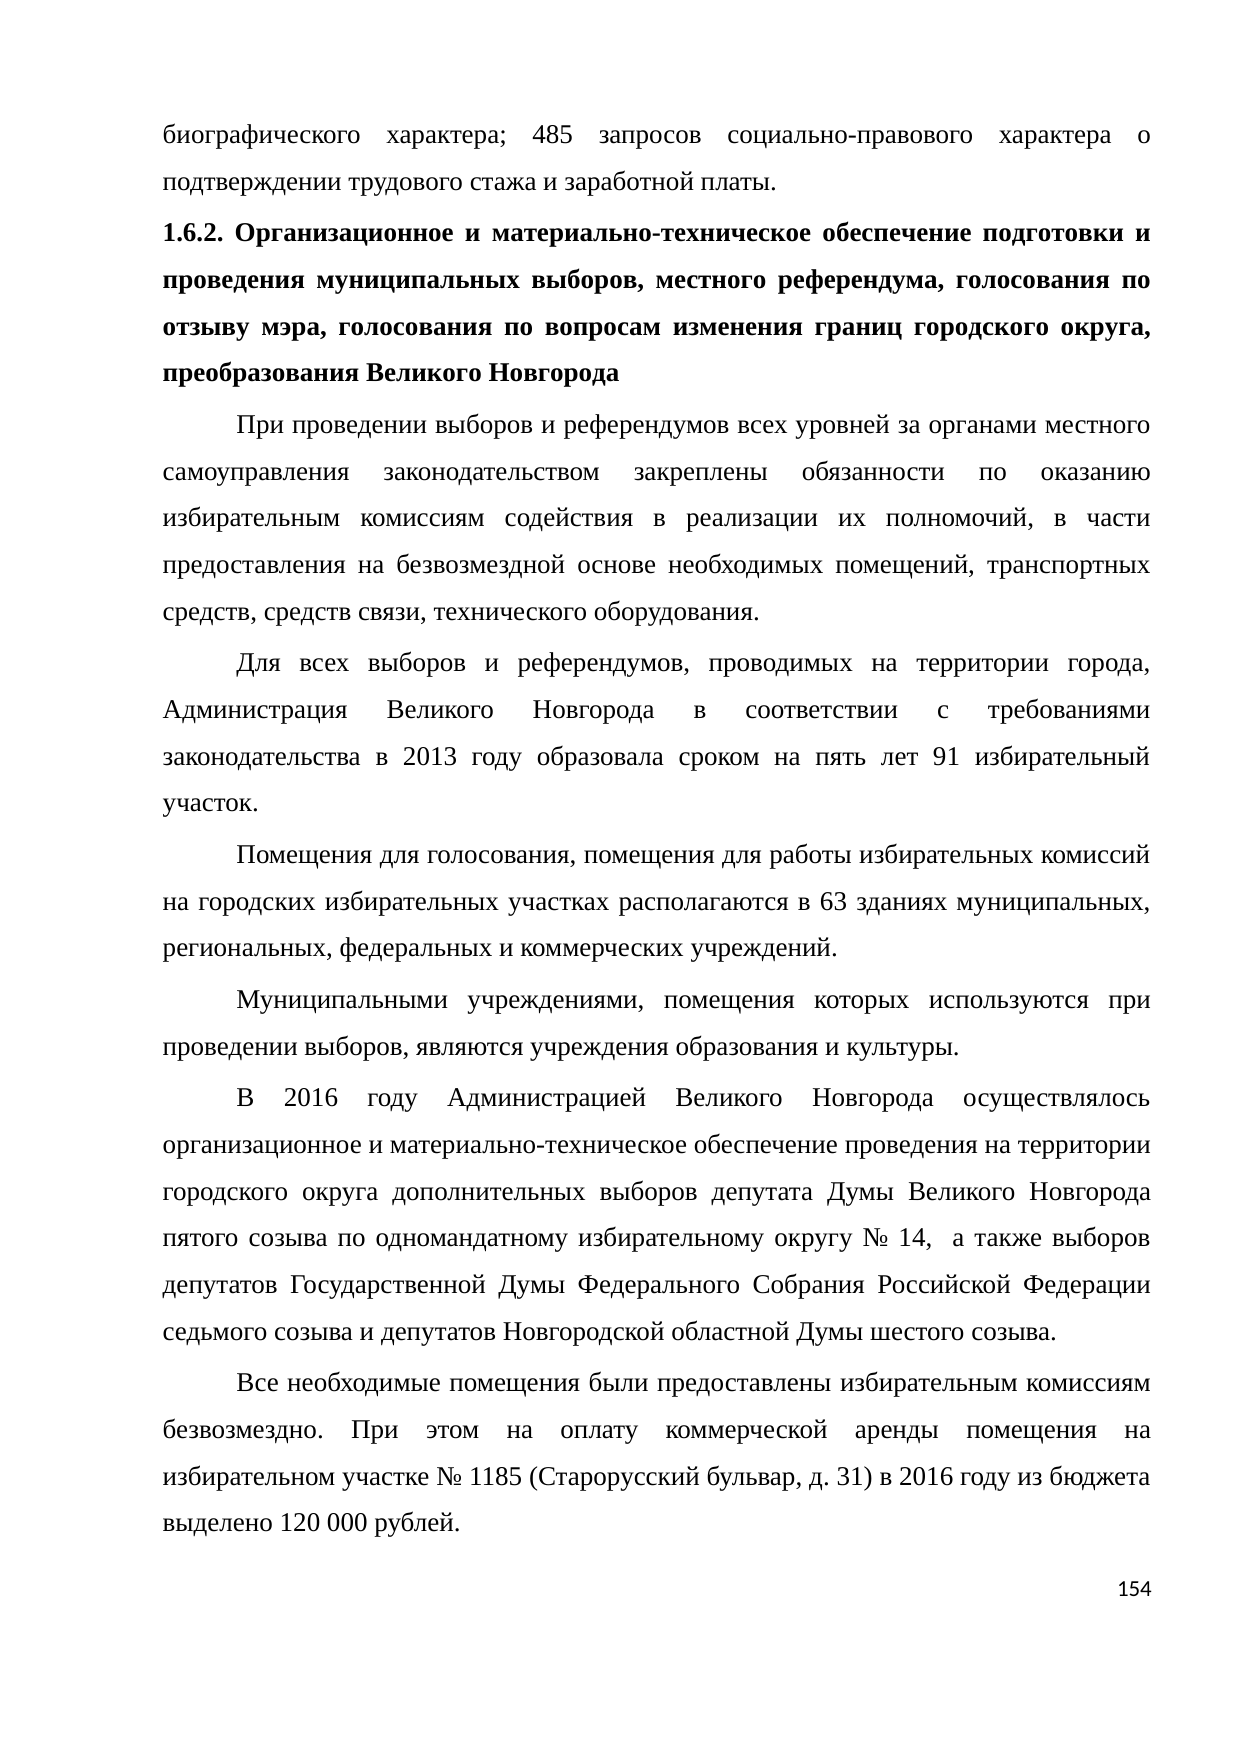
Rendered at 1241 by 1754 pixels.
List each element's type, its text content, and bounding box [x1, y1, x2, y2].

list Помещения для голосования, помещения для работы избирательных комиссий на городских избирательных участках располагаются в 63 зданиях муниципальных, региональных, федеральных и коммерческих учреждений. [162, 838, 1152, 963]
list При проведении выборов и референдумов всех уровней за органами местного самоуправления законодательством закреплены обязанности по оказанию избирательным комиссиям содействия в реализации их полномочий, в части предоставления на безвозмездной основе необходимых помещений, транспортных средств, средств связи, технического оборудования. [162, 408, 1152, 626]
list В 2016 году Администрацией Великого Новгорода осуществлялось организационное и материально-техническое обеспечение проведения на территории городского округа дополнительных выборов депутата Думы Великого Новгорода пятого созыва по одномандатному избирательному округу № 14, а также выборов депутатов Государственной Думы Федерального Собрания Российской Федерации седьмого созыва и депутатов Новгородской областной Думы шестого созыва. [162, 1081, 1152, 1346]
list Все необходимые помещения были предоставлены избирательным комиссиям безвозмездно. При этом на оплату коммерческой аренды помещения на избирательном участке № 1185 (Старорусский бульвар, д. 31) в 2016 году из бюджета выделено 120 000 рублей. [162, 1366, 1152, 1538]
list Для всех выборов и референдумов, проводимых на территории города, Администрация Великого Новгорода в соответствии с требованиями законодательства в 2013 году образовала сроком на пять лет 91 избирательный участок. [162, 646, 1152, 818]
list Муниципальными учреждениями, помещения которых используются при проведении выборов, являются учреждения образования и культуры. [162, 983, 1152, 1061]
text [162, 118, 1152, 196]
subtitle 1.6.2. Организационное и материально-техническое обеспечение подготовки и проведения муниципальных выборов, местного референдума, голосования по отзыву мэра, голосования по вопросам изменения границ городского округа, преобразования Великого Новгорода [162, 216, 1152, 388]
